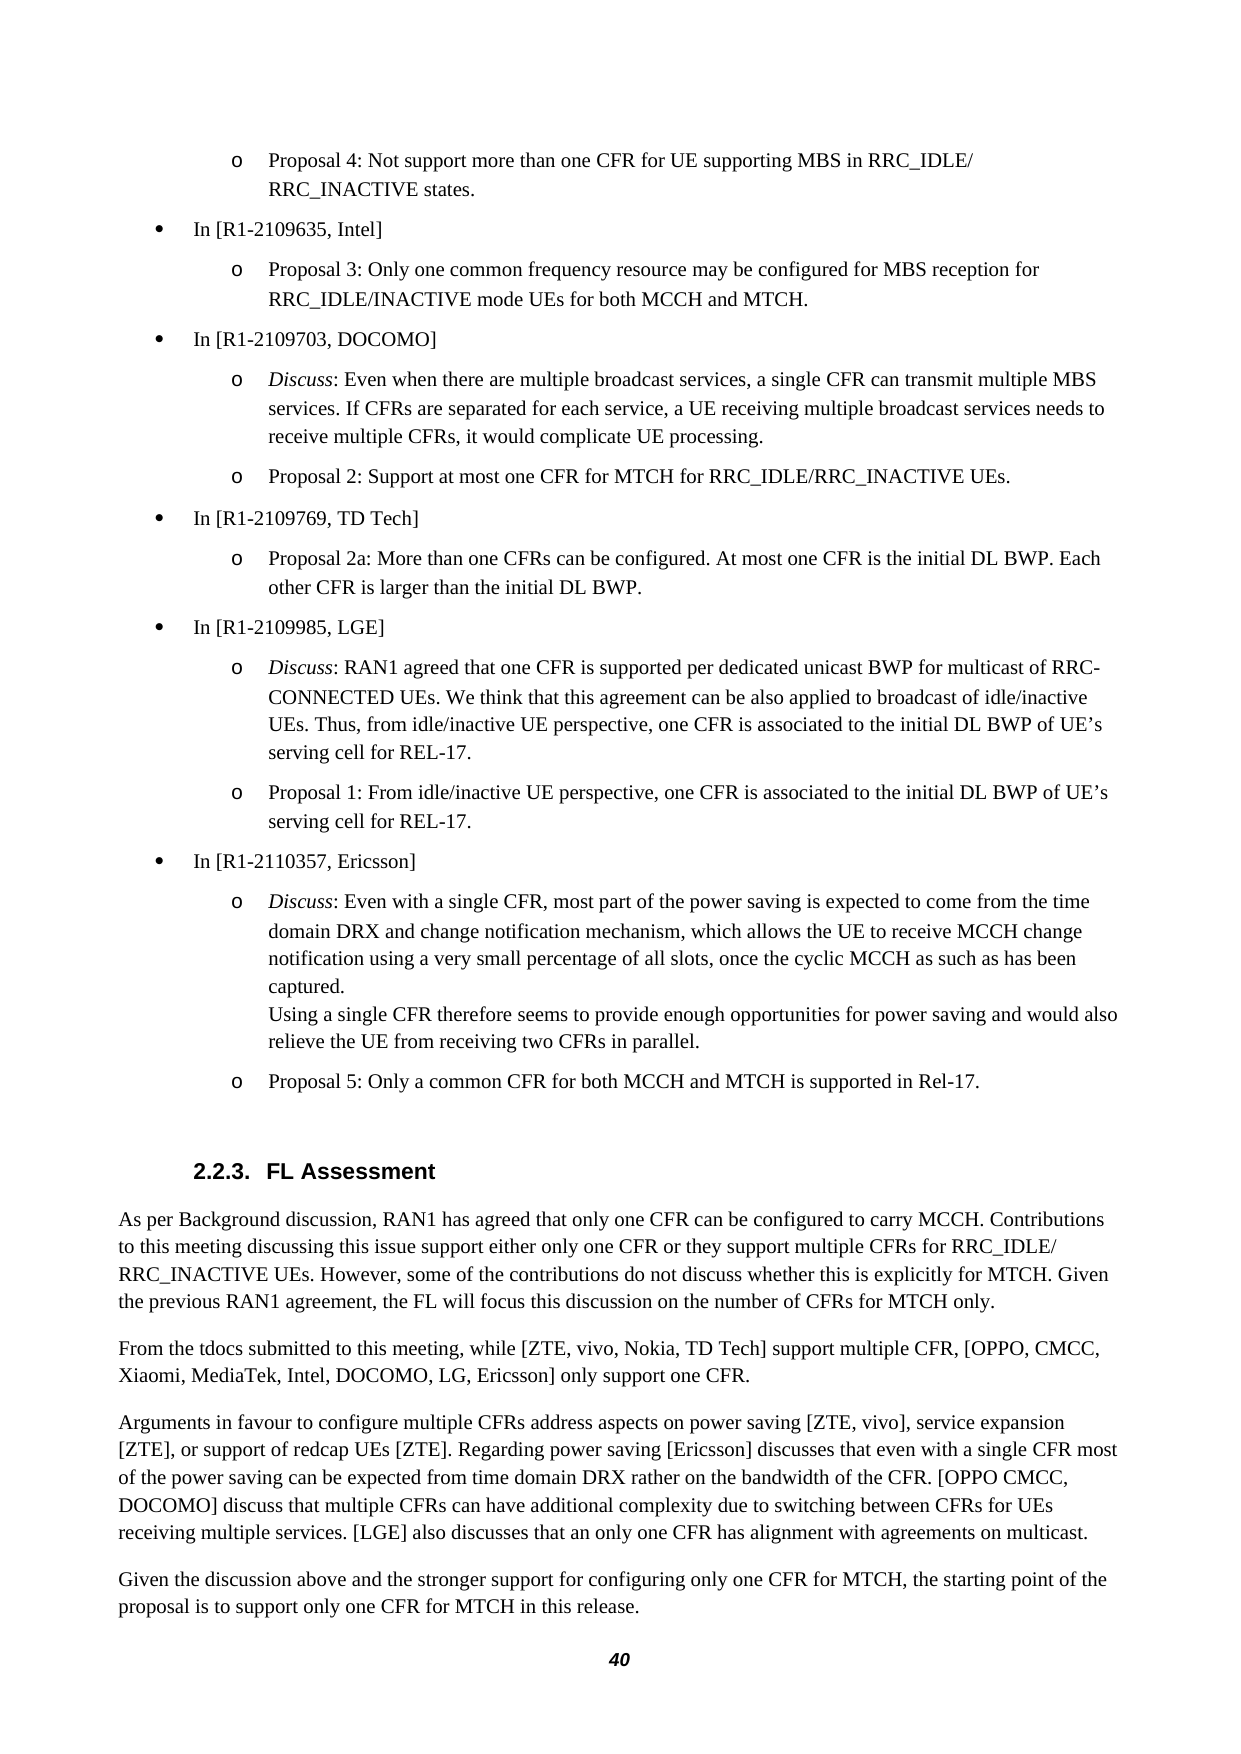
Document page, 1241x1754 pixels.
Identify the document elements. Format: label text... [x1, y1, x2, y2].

list In [R1-2109769, TD Tech] [156, 506, 1122, 530]
list In [R1-2109985, LGE] [156, 615, 1122, 639]
subtitle FL Assessment [193, 1158, 1122, 1184]
list Discuss: Even when there are multiple broadcast services, a single CFR can transmit multiple MBS services. If CFRs are separated for each service, a UE receiving multiple broadcast services needs to receive multiple CFRs, it would complicate UE processing. [231, 367, 1122, 448]
list Discuss: Even with a single CFR, most part of the power saving is expected to come from the time domain DRX and change notification mechanism, which allows the UE to receive MCCH change notification using a very small percentage of all slots, once the cyclic MCCH as such as has been captured. Using a single CFR therefore seems to provide enough opportunities for power saving and would also relieve the UE from receiving two CFRs in parallel. [231, 889, 1122, 1053]
list In [R1-2109635, Intel] [156, 217, 1122, 241]
list Proposal 2a: More than one CFRs can be configured. At most one CFR is the initial DL BWP. Each other CFR is larger than the initial DL BWP. [231, 546, 1122, 599]
list Proposal 3: Only one common frequency resource may be configured for MBS reception for RRC_IDLE/INACTIVE mode UEs for both MCCH and MTCH. [231, 257, 1122, 311]
list Proposal 1: From idle/inactive UE perspective, one CFR is associated to the initial DL BWP of UE’s serving cell for REL-17. [231, 780, 1122, 833]
text As per Background discussion, RAN1 has agreed that only one CFR can be configured to carry MCCH. Contributions to this meeting discussing this issue support either only one CFR or they support multiple CFRs for RRC_IDLE/ RRC_INACTIVE UEs. However, some of the contributions do not discuss whether this is explicitly for MTCH. Given the previous RAN1 agreement, the FL will focus this discussion on the number of CFRs for MTCH only. [118, 1207, 1122, 1313]
list Proposal 2: Support at most one CFR for MTCH for RRC_IDLE/RRC_INACTIVE UEs. [231, 464, 1122, 489]
text Arguments in favour to configure multiple CFRs address aspects on power saving [ZTE, vivo], service expansion [ZTE], or support of redcap UEs [ZTE]. Regarding power saving [Ericsson] discusses that even with a single CFR most of the power saving can be expected from time domain DRX rather on the bandwidth of the CFR. [OPPO CMCC, DOCOMO] discuss that multiple CFRs can have additional complexity due to switching between CFRs for UEs receiving multiple services. [LGE] also discusses that an only one CFR has alignment with agreements on multicast. [118, 1410, 1122, 1544]
list In [R1-2109703, DOCOMO] [156, 327, 1122, 351]
list In [R1-2110357, Ericsson] [156, 849, 1122, 873]
list Proposal 4: Not support more than one CFR for UE supporting MBS in RRC_IDLE/ RRC_INACTIVE states. [231, 148, 1122, 201]
text From the tdocs submitted to this meeting, while [ZTE, vivo, Nokia, TD Tech] support multiple CFR, [OPPO, CMCC, Xiaomi, MediaTek, Intel, DOCOMO, LG, Ericsson] only support one CFR. [118, 1336, 1122, 1387]
list Discuss: RAN1 agreed that one CFR is supported per dedicated unicast BWP for multicast of RRC-CONNECTED UEs. We think that this agreement can be also applied to broadcast of idle/inactive UEs. Thus, from idle/inactive UE perspective, one CFR is associated to the initial DL BWP of UE’s serving cell for REL-17. [231, 655, 1122, 764]
list Proposal 5: Only a common CFR for both MCCH and MTCH is supported in Rel-17. [231, 1069, 1122, 1095]
text Given the discussion above and the stronger support for configuring only one CFR for MTCH, the starting point of the proposal is to support only one CFR for MTCH in this release. [118, 1566, 1122, 1618]
